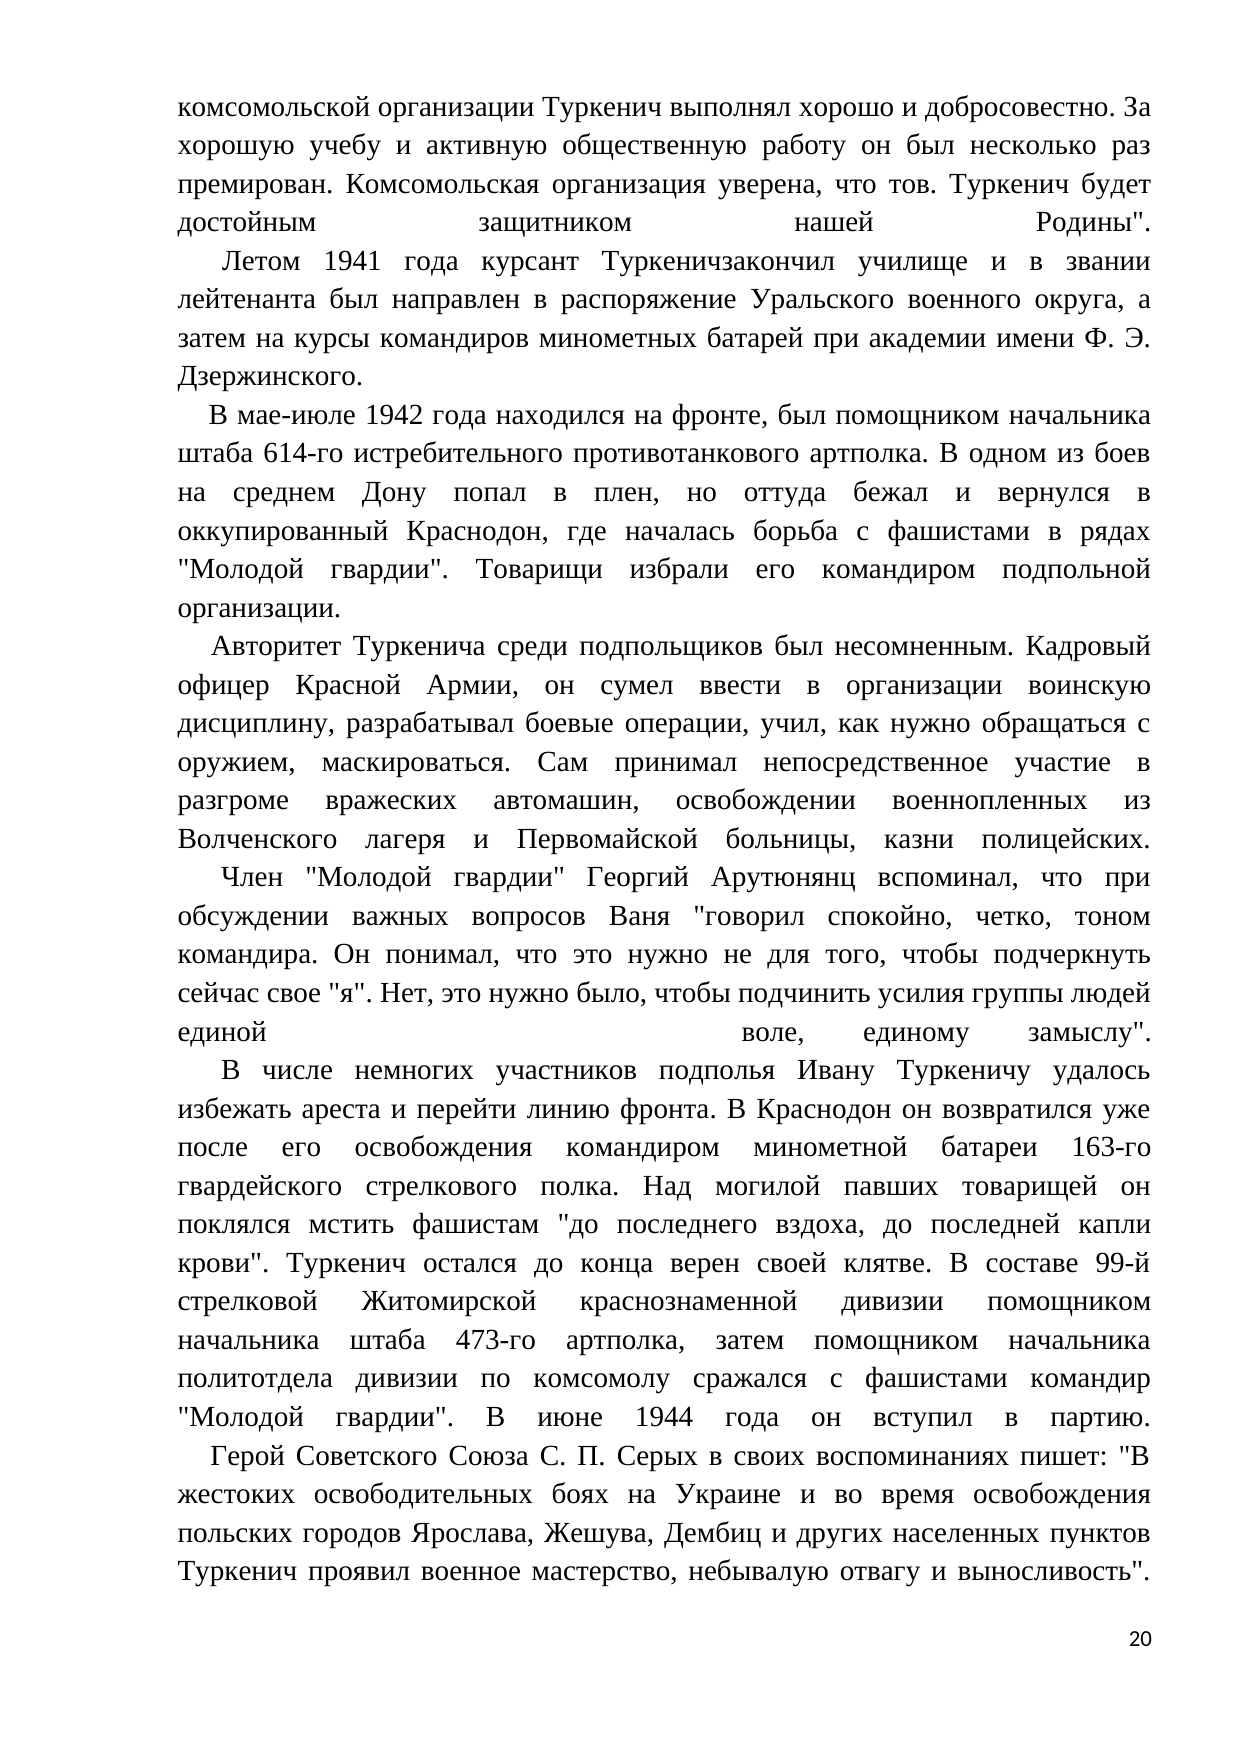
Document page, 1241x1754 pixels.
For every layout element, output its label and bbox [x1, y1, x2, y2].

text [177, 89, 1152, 1587]
